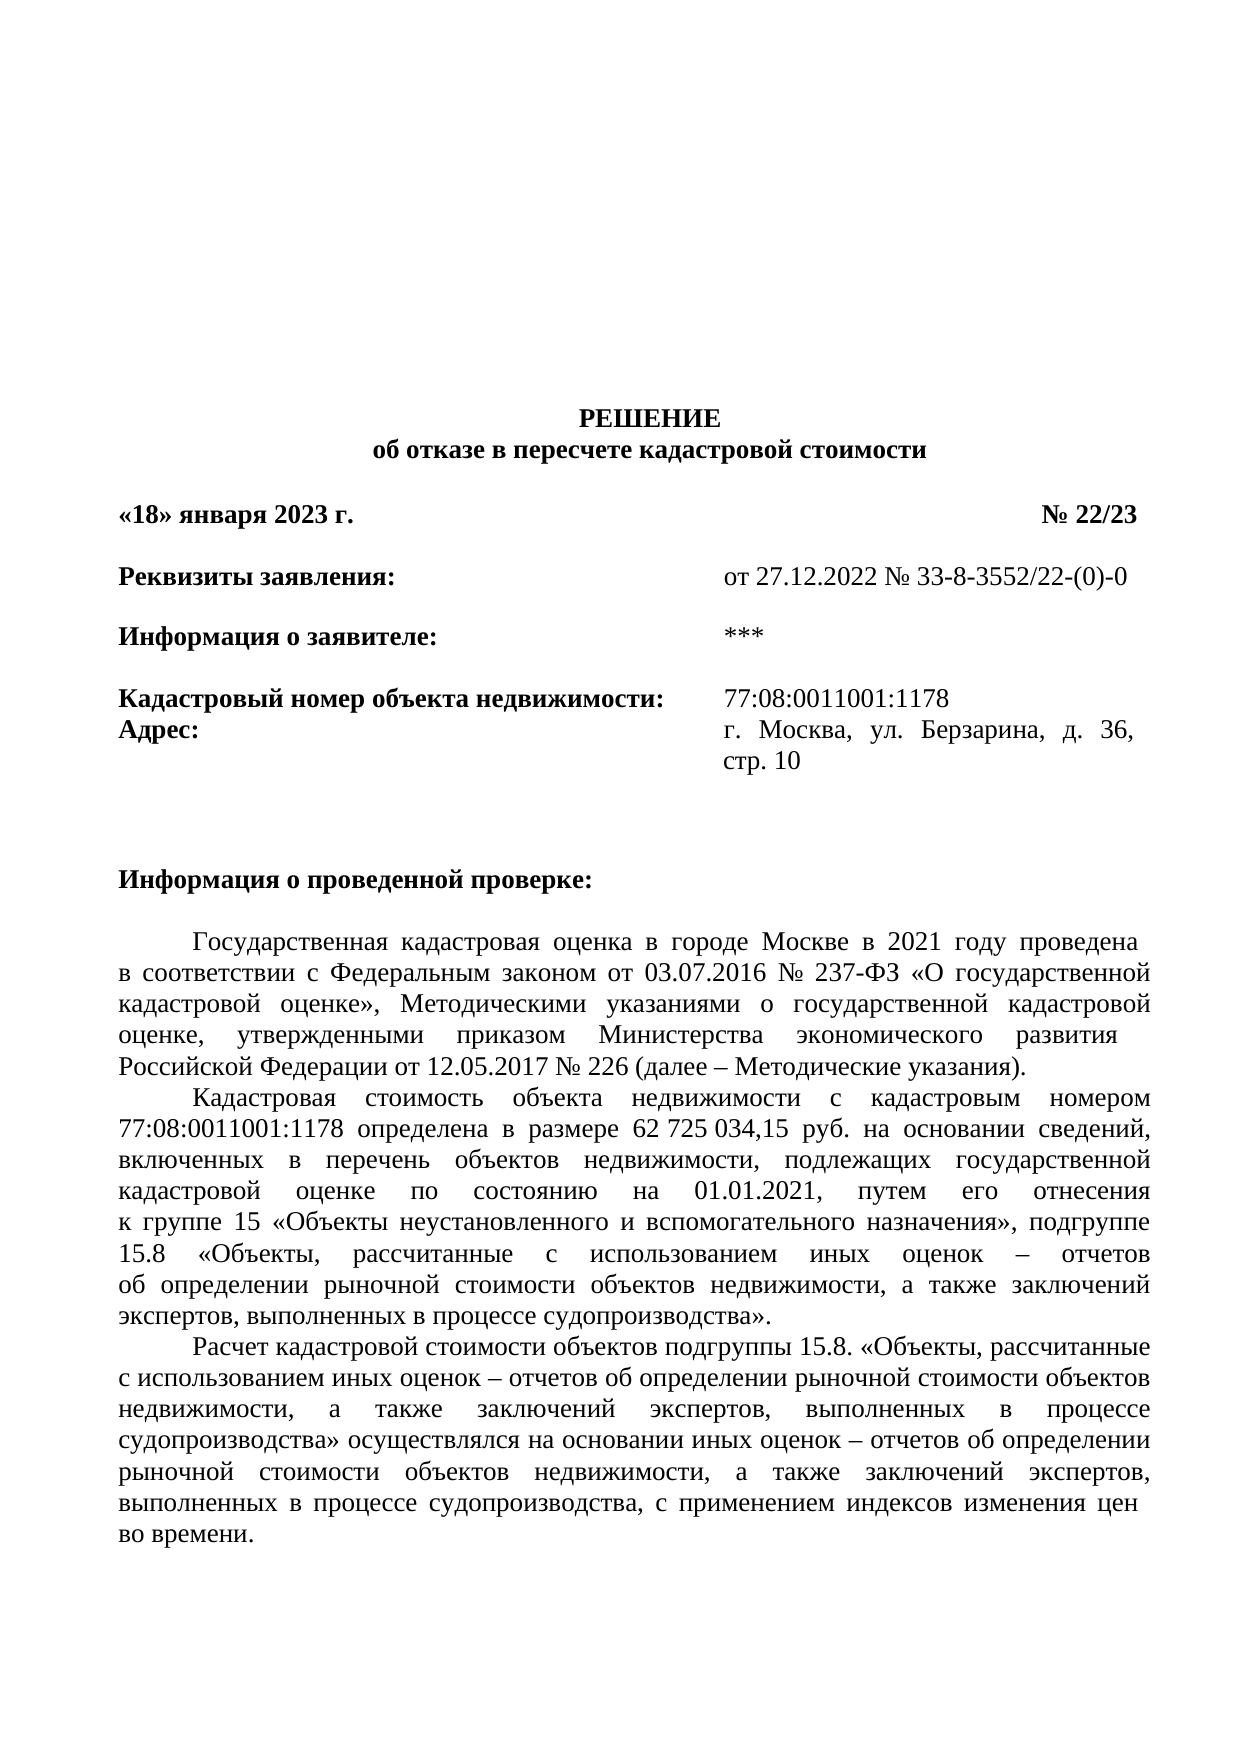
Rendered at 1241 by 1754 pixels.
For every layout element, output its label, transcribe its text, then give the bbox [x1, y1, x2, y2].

text Расчет кадастровой стоимости объектов подгруппы 15.8. «Объекты, рассчитанные с использованием иных оценок – отчетов об определении рыночной стоимости объектов недвижимости, а также заключений экспертов, выполненных в процессе судопроизводства» осуществлялся на основании иных оценок – отчетов об определении рыночной стоимости объектов недвижимости, а также заключений экспертов, выполненных в процессе судопроизводства, с применением индексов изменения цен во времени. [118, 1330, 1152, 1548]
text РЕШЕНИЕ [148, 402, 1152, 433]
text Кадастровый номер объекта недвижимости: 77:08:0011001:1178 [118, 682, 1152, 713]
text об отказе в пересчете кадастровой стоимости [148, 433, 1152, 464]
text Адрес: г. Москва, ул. Берзарина, д. 36, стр. 10 [118, 713, 1152, 776]
text Информация о проведенной проверке: [118, 863, 1152, 894]
text «18» января 2023 г. № 22/23 [118, 498, 1152, 529]
text Кадастровая стоимость объекта недвижимости с кадастровым номером 77:08:0011001:1178 определена в размере 62 725 034,15 руб. на основании сведений, включенных в перечень объектов недвижимости, подлежащих государственной кадастровой оценке по состоянию на 01.01.2021, путем его отнесения к группе 15 «Объекты неустановленного и вспомогательного назначения», подгруппе 15.8 «Объекты, рассчитанные с использованием иных оценок – отчетов об определении рыночной стоимости объектов недвижимости, а также заключений экспертов, выполненных в процессе судопроизводства». [118, 1081, 1152, 1330]
text Информация о заявителе: *** [118, 620, 1152, 651]
text Реквизиты заявления: от 27.12.2022 № 33-8-3552/22-(0)-0 [118, 560, 1152, 591]
text Государственная кадастровая оценка в городе Москве в 2021 году проведена в соответствии с Федеральным законом от 03.07.2016 № 237-ФЗ «О государственной кадастровой оценке», Методическими указаниями о государственной кадастровой оценке, утвержденными приказом Министерства экономического развития Российской Федерации от 12.05.2017 № 226 (далее – Методические указания). [118, 925, 1152, 1081]
